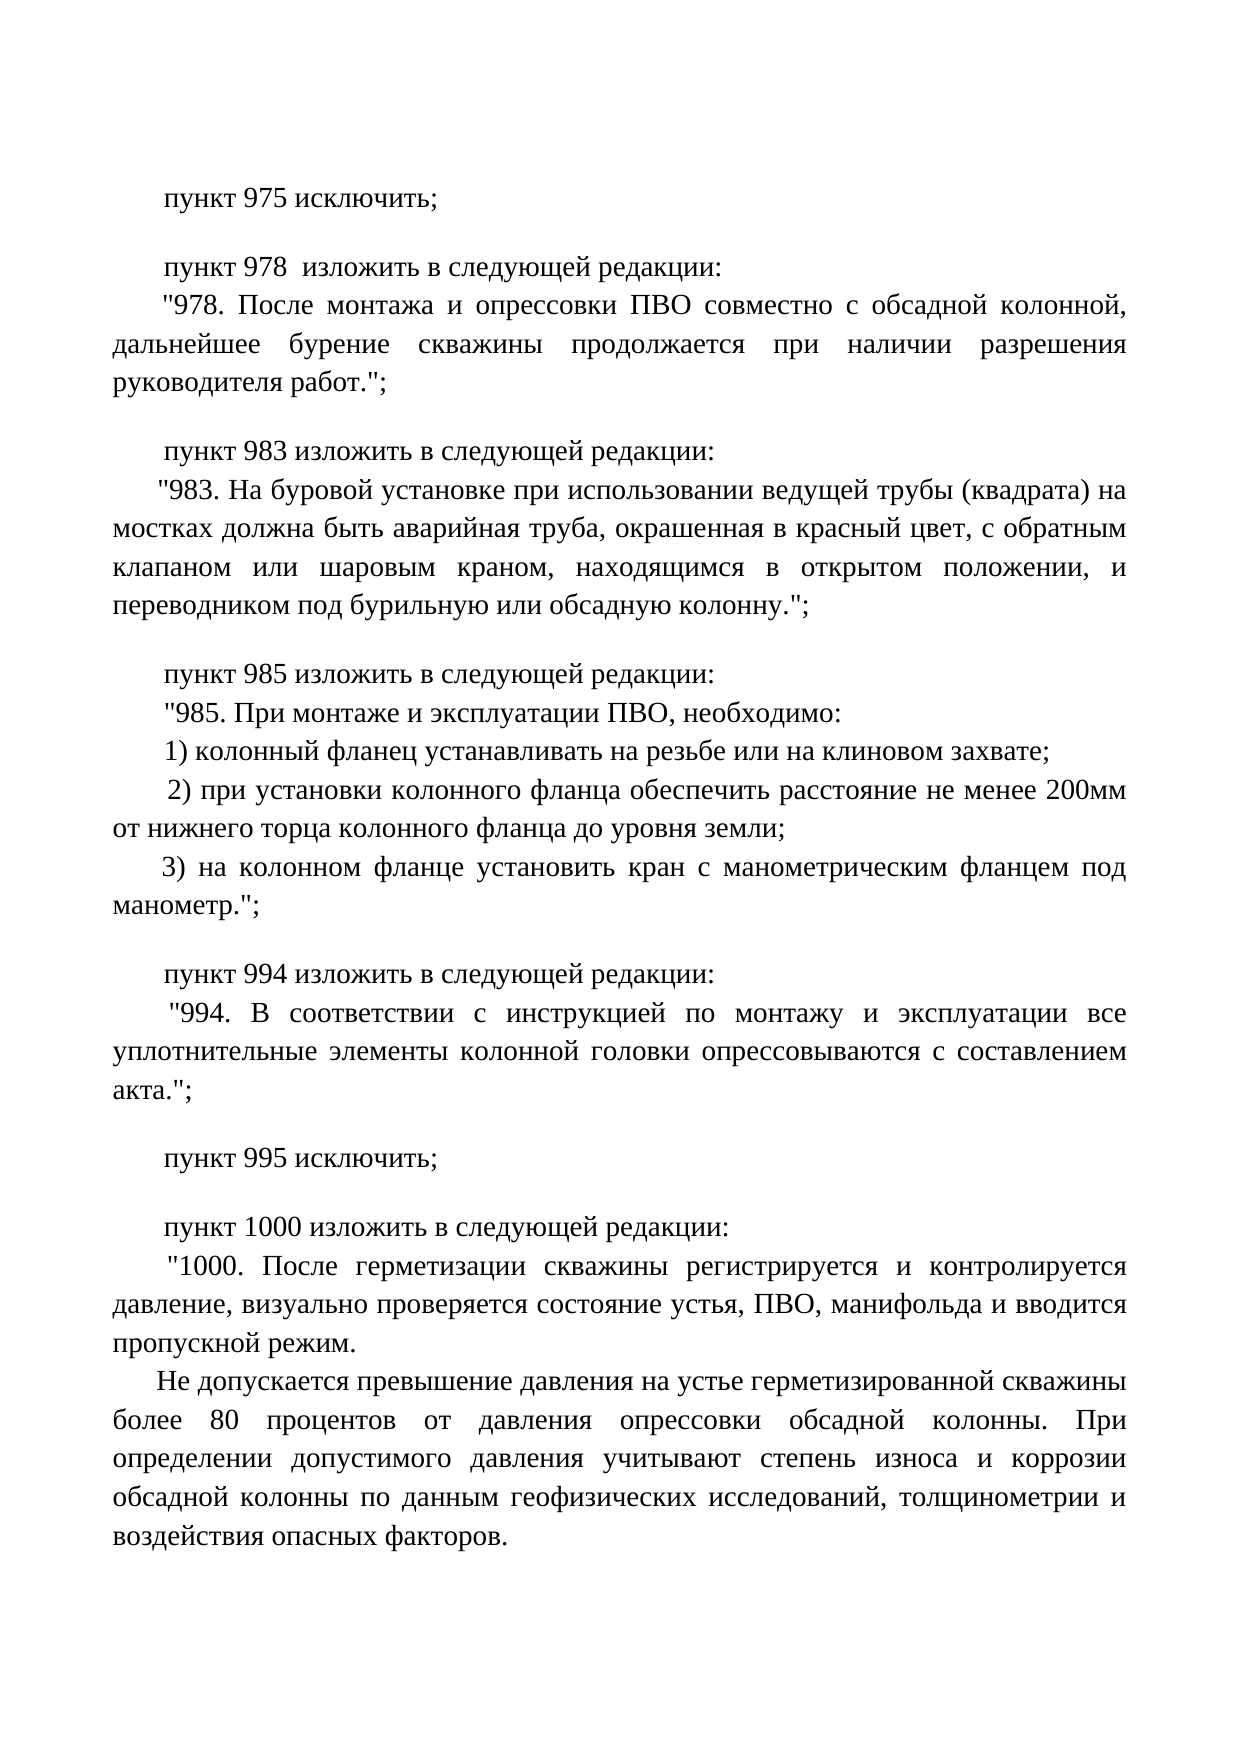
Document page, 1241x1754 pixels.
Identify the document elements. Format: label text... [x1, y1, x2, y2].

text 1) колонный фланец устанавливать на резьбе или на клиновом захвате; [112, 733, 1128, 767]
text Не допускается превышение давления на устье герметизированной скважины более 80 процентов от давления опрессовки обсадной колонны. При определении допустимого давления учитывают степень износа и коррозии обсадной колонны по данным геофизических исследований, толщинометрии и воздействия опасных факторов. [112, 1363, 1128, 1551]
text "978. После монтажа и опрессовки ПВО совместно с обсадной колонной, дальнейшее бурение скважины продолжается при наличии разрешения руководителя работ."; [112, 287, 1128, 398]
text пункт 985 изложить в следующей редакции: [112, 656, 1128, 690]
text пункт 975 исключить; [112, 180, 1128, 214]
text пункт 995 исключить; [112, 1141, 1128, 1174]
text "985. При монтаже и эксплуатации ПВО, необходимо: [112, 695, 1128, 728]
text "983. На буровой установке при использовании ведущей трубы (квадрата) на мостках должна быть аварийная труба, окрашенная в красный цвет, с обратным клапаном или шаровым краном, находящимся в открытом положении, и переводником под бурильную или обсадную колонну."; [112, 472, 1128, 621]
text "994. В соответствии с инструкцией по монтажу и эксплуатации все уплотнительные элементы колонной головки опрессовываются с составлением акта."; [112, 995, 1128, 1105]
text пункт 994 изложить в следующей редакции: [112, 956, 1128, 990]
text 3) на колонном фланце установить кран с манометрическим фланцем под манометр."; [112, 849, 1128, 921]
text "1000. После герметизации скважины регистрируется и контролируется давление, визуально проверяется состояние устья, ПВО, манифольда и вводится пропускной режим. [112, 1248, 1128, 1358]
text пункт 978 изложить в следующей редакции: [112, 249, 1128, 282]
text пункт 983 изложить в следующей редакции: [112, 433, 1128, 467]
text пункт 1000 изложить в следующей редакции: [112, 1209, 1128, 1243]
text 2) при установки колонного фланца обеспечить расстояние не менее 200мм от нижнего торца колонного фланца до уровня земли; [112, 772, 1128, 844]
